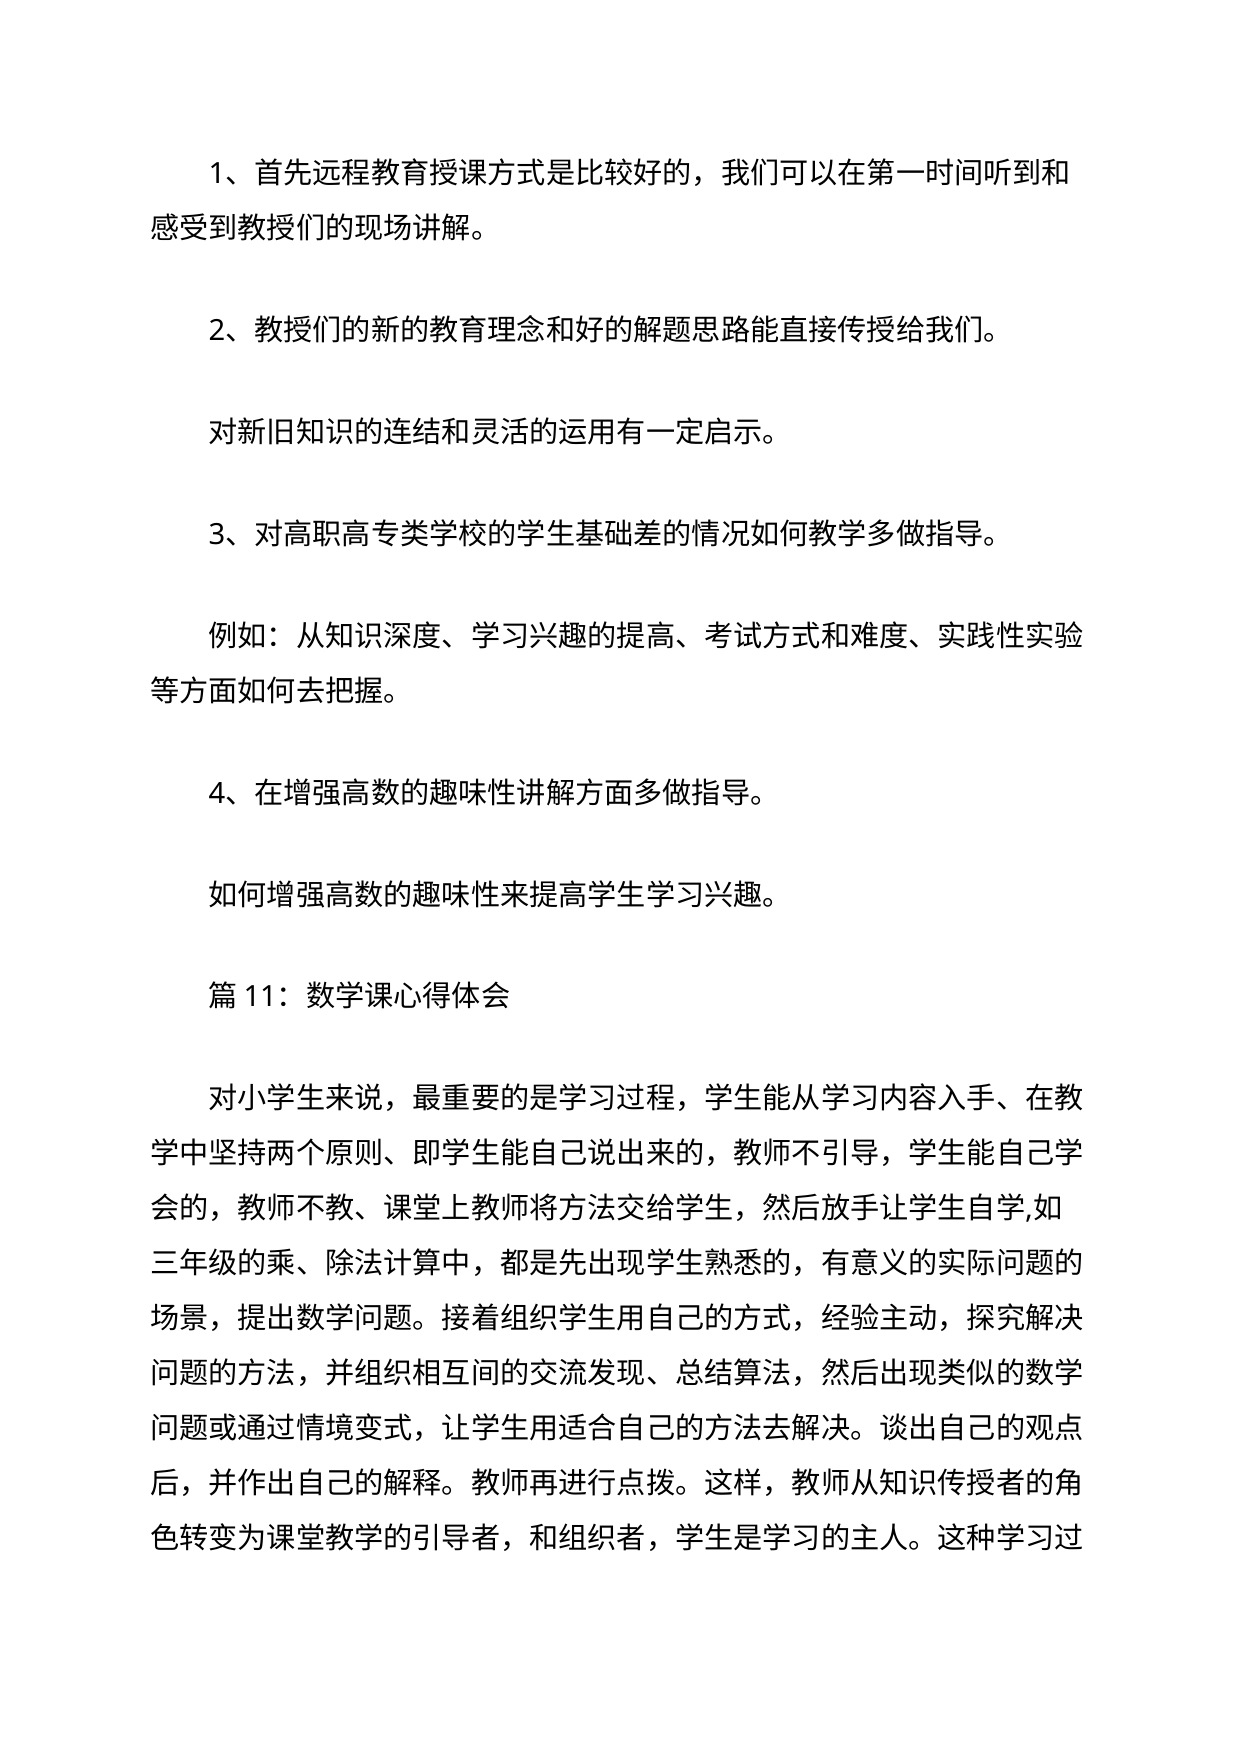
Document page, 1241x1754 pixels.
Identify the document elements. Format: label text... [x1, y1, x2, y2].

text 3、对高职高专类学校的学生基础差的情况如何教学多做指导。 [150, 511, 1090, 553]
text 4、在增强高数的趣味性讲解方面多做指导。 [150, 769, 1090, 812]
text 如何增强高数的趣味性来提高学生学习兴趣。 [150, 871, 1090, 913]
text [150, 1075, 1090, 1556]
text 2、教授们的新的教育理念和好的解题思路能直接传授给我们。 [150, 307, 1090, 349]
text 篇11：数学课心得体会 [150, 973, 1090, 1015]
text 例如：从知识深度、学习兴趣的提高、考试方式和难度、实践性实验等方面如何去把握。 [150, 612, 1090, 710]
text 1、首先远程教育授课方式是比较好的，我们可以在第一时间听到和感受到教授们的现场讲解。 [150, 150, 1090, 247]
text 对新旧知识的连结和灵活的运用有一定启示。 [150, 409, 1090, 451]
